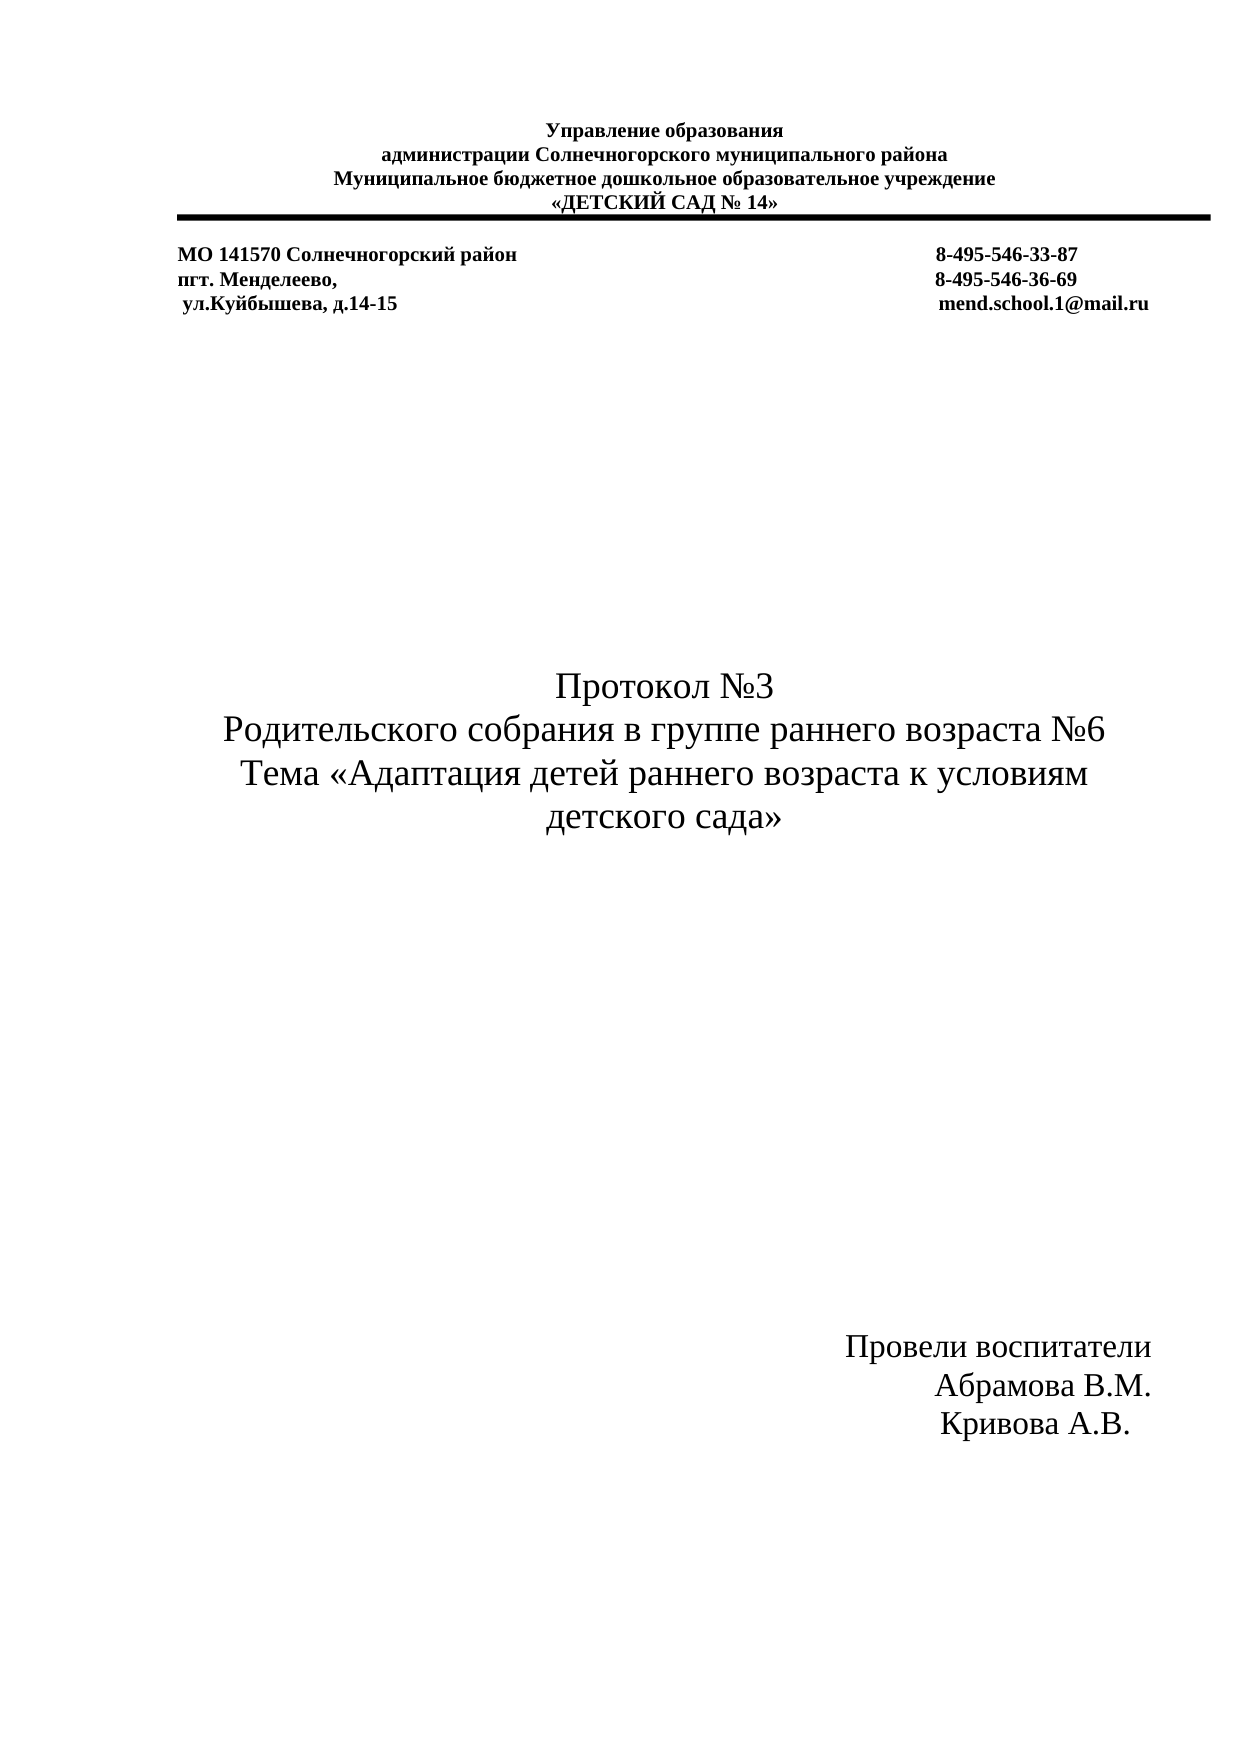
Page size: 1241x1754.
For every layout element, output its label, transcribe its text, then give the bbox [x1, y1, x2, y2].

text пгт. Менделеево, 8-495-546-36-69 [177, 266, 1152, 291]
text Протокол №3 [177, 664, 1152, 707]
text Кривова А.В. [177, 1403, 1152, 1442]
text Родительского собрания в группе раннего возраста №6 [177, 707, 1152, 750]
text МО 141570 Солнечногорский район 8-495-546-33-87 [177, 242, 1152, 266]
text ул.Куйбышева, д.14-15 mend.school.1@mail.ru [177, 291, 1152, 339]
text Муниципальное бюджетное дошкольное образовательное учреждение [177, 166, 1152, 190]
text Управление образования [177, 118, 1152, 142]
text «ДЕТСКИЙ САД № 14» [177, 190, 1152, 214]
text Абрамова В.М. [177, 1365, 1152, 1403]
text Провели воспитатели [177, 1327, 1152, 1365]
text Тема «Адаптация детей раннего возраста к условиям детского сада» [177, 750, 1152, 836]
text администрации Солнечногорского муниципального района [177, 142, 1152, 166]
